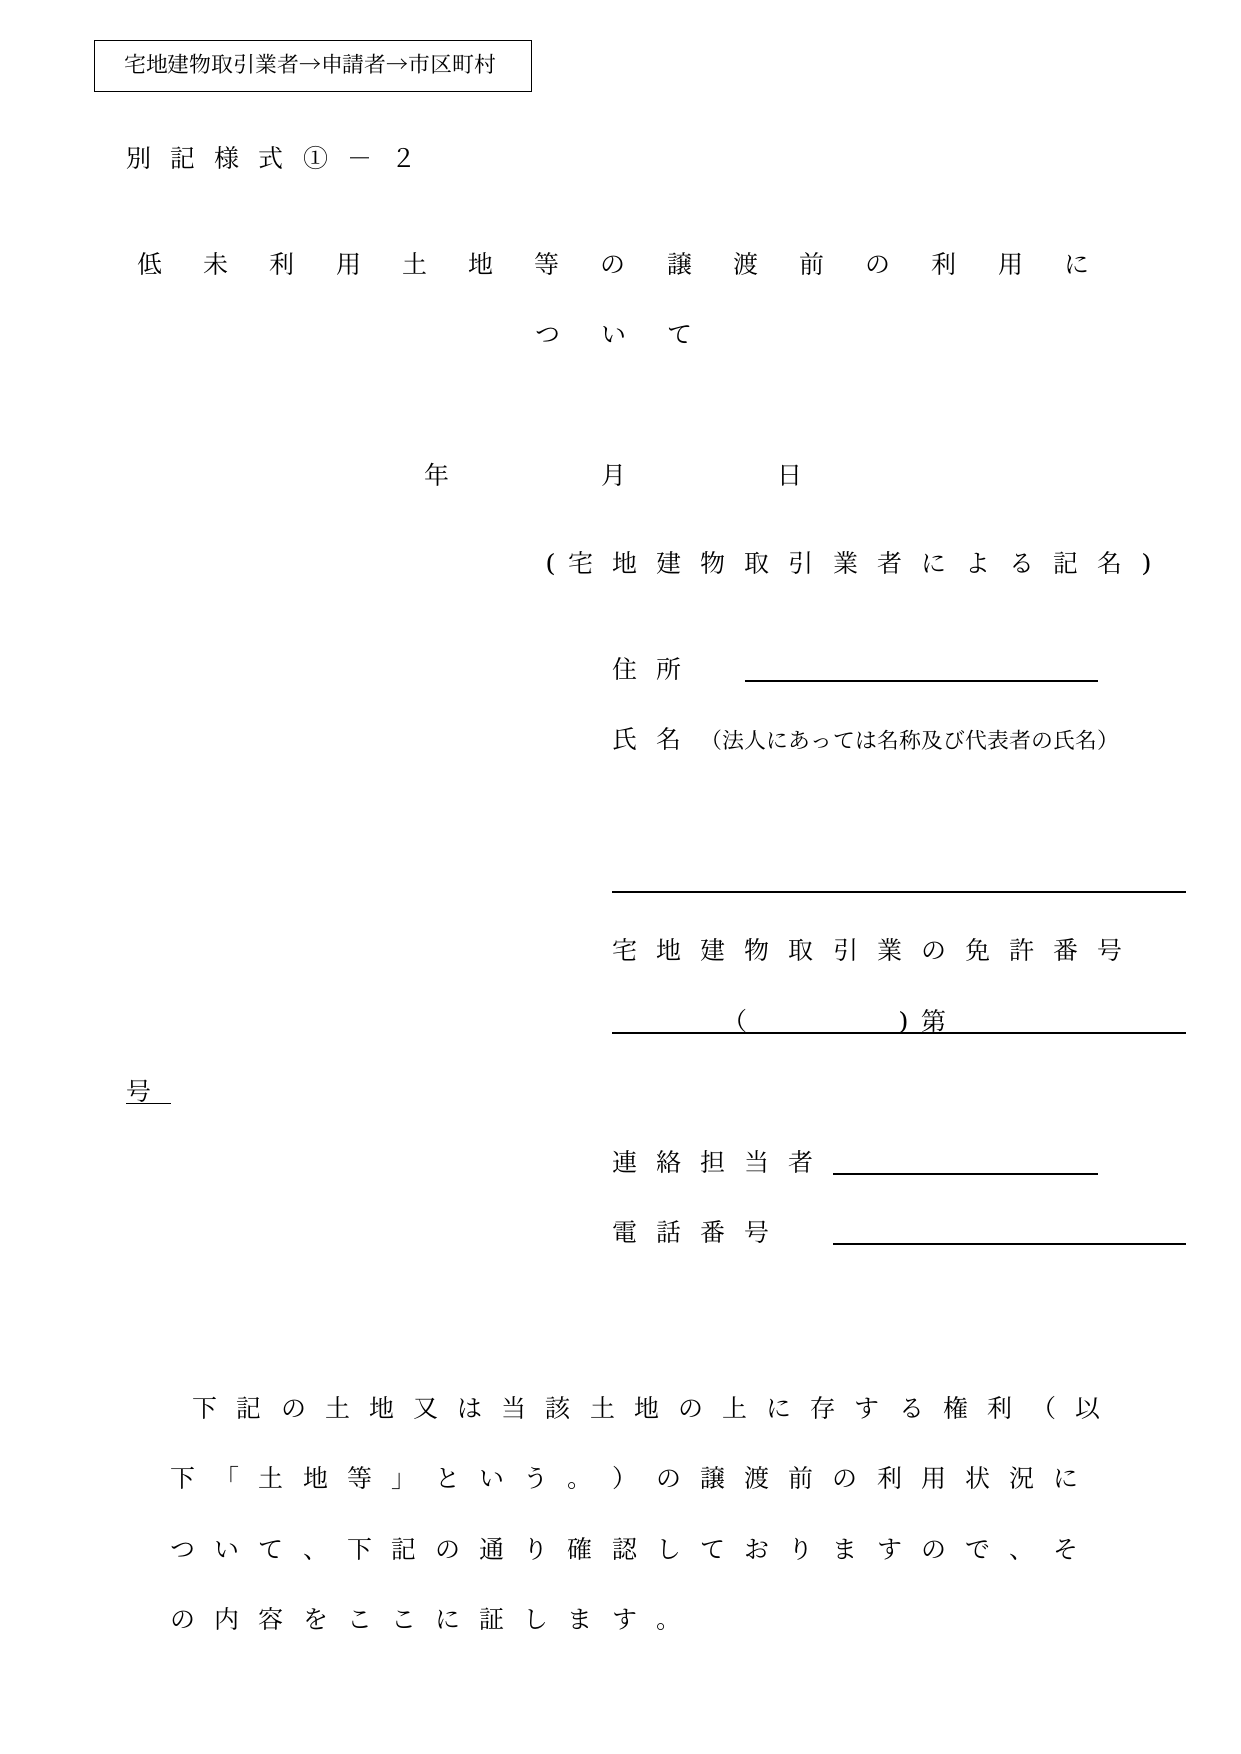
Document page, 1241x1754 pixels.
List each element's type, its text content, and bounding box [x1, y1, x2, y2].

text 下記の土地又は当該土地の上に存する権利（以下「土地等」という。）の譲渡前の利用状況について、下記の通り確認しておりますので、その内容をここに証します。 [149, 1372, 1120, 1653]
text 電話番号 [126, 1196, 1229, 1266]
text (宅地建物取引業者による記名) [126, 527, 1229, 597]
text （ ) 第 号 [126, 984, 1229, 1125]
text 氏名（法人にあっては名称及び代表者の氏名） [126, 703, 1120, 773]
text 別記様式①－２ [126, 122, 1120, 192]
text 宅地建物取引業の免許番号 [126, 914, 1229, 984]
text 年 月 日 [126, 403, 1120, 509]
text 連絡担当者 [126, 1125, 1120, 1196]
text 住所 [126, 632, 1120, 703]
text 低 未 利 用 土 地 等 の 譲 渡 前 の 利 用 に つ い て [126, 227, 1120, 368]
